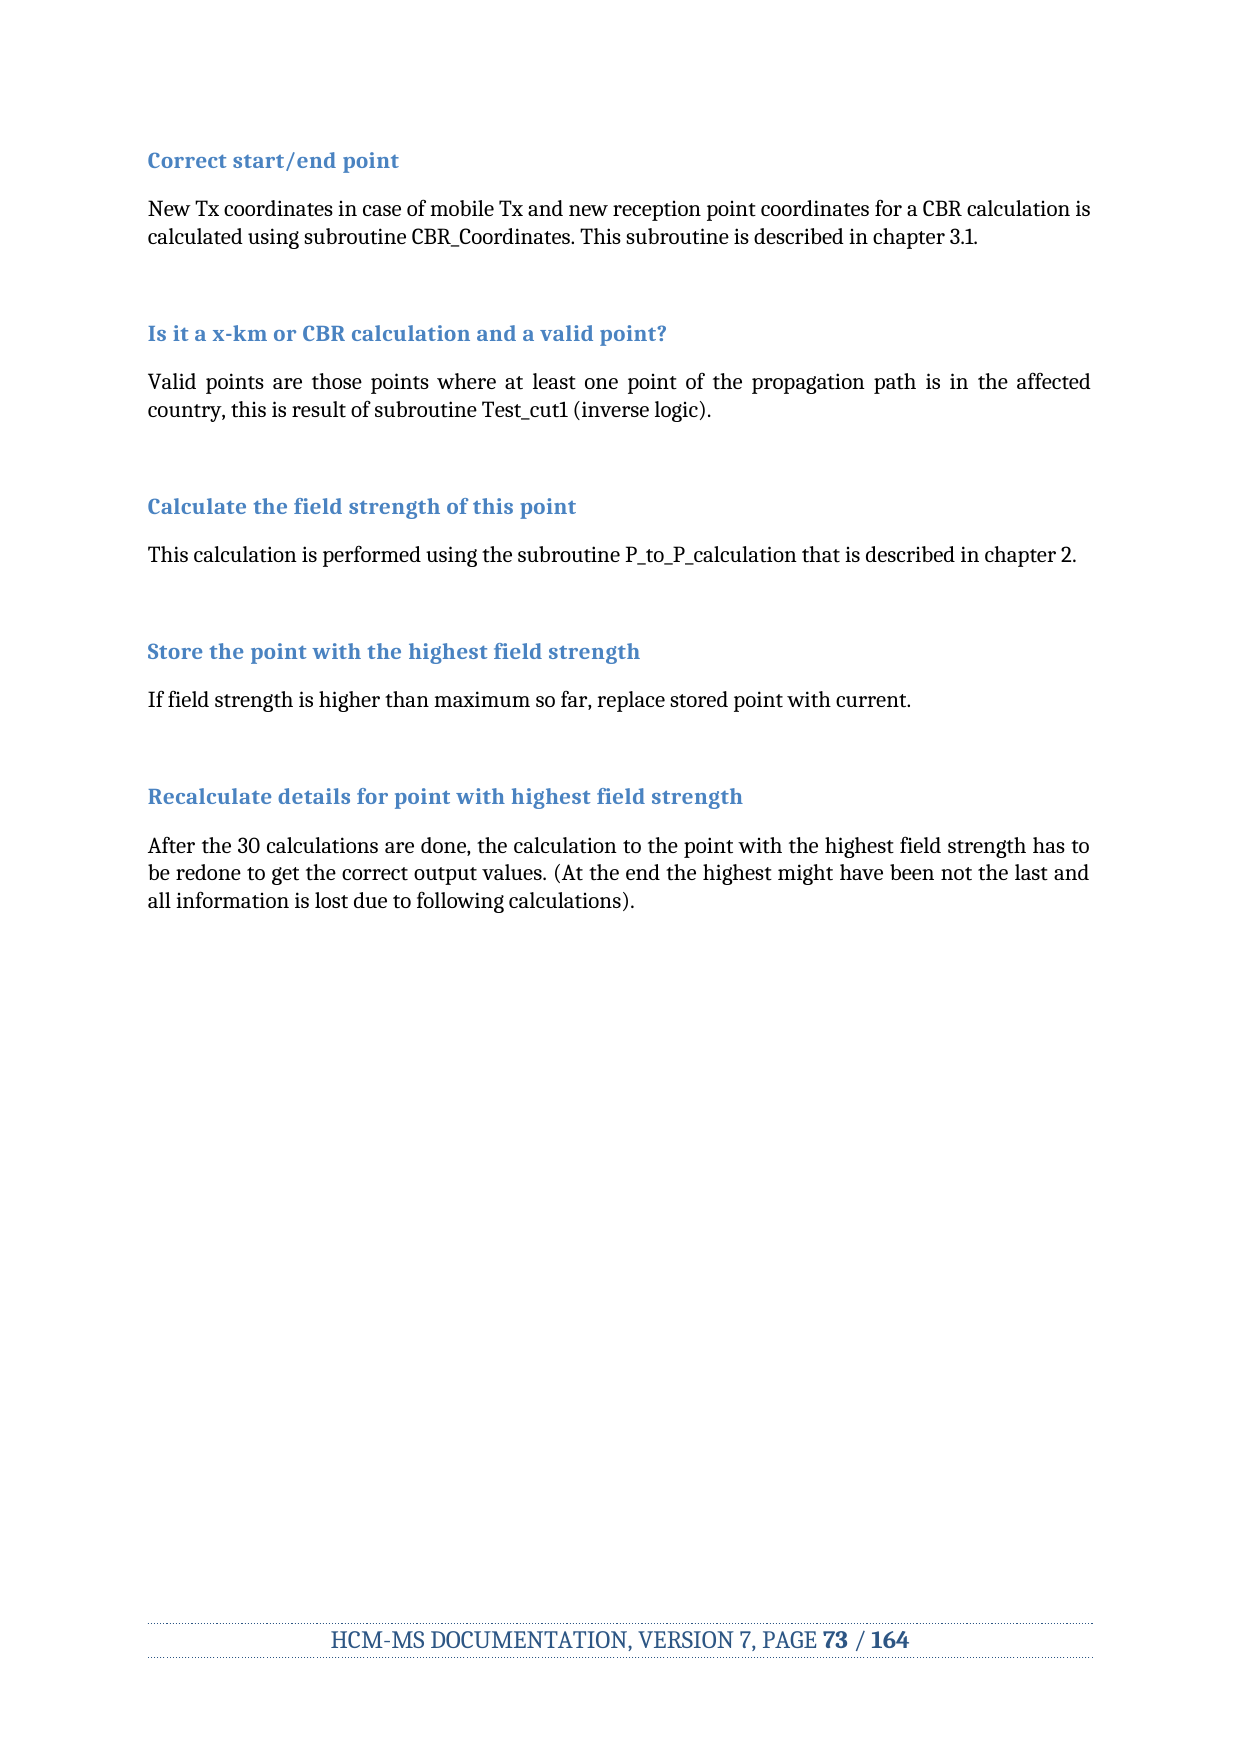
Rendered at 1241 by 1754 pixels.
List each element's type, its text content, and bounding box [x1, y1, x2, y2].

text New Tx coordinates in case of mobile Tx and new reception point coordinates for a CBR calculation is calculated using subroutine CBR_Coordinates. This subroutine is described in chapter 3.1. [148, 196, 1093, 250]
text Store the point with the highest field strength [148, 639, 1093, 665]
text Is it a x-km or CBR calculation and a valid point? [148, 321, 1093, 347]
text This calculation is performed using the subroutine P_to_P_calculation that is described in chapter 2. [148, 542, 1093, 568]
text Recalculate details for point with highest field strength [148, 784, 1093, 810]
text After the 30 calculations are done, the calculation to the point with the highest field strength has to be redone to get the correct output values. (At the end the highest might have been not the last and all information is lost due to following calculations). [148, 832, 1093, 914]
text @’15Correct start/end point [148, 148, 1093, 174]
text Valid points are those points where at least one point of the propagation path is in the affected country, this is result of subroutine Test_cut1 (inverse logic). [148, 369, 1093, 423]
text Calculate the field strength of this point [148, 493, 1093, 520]
text If field strength is higher than maximum so far, replace stored point with current. [148, 687, 1093, 713]
